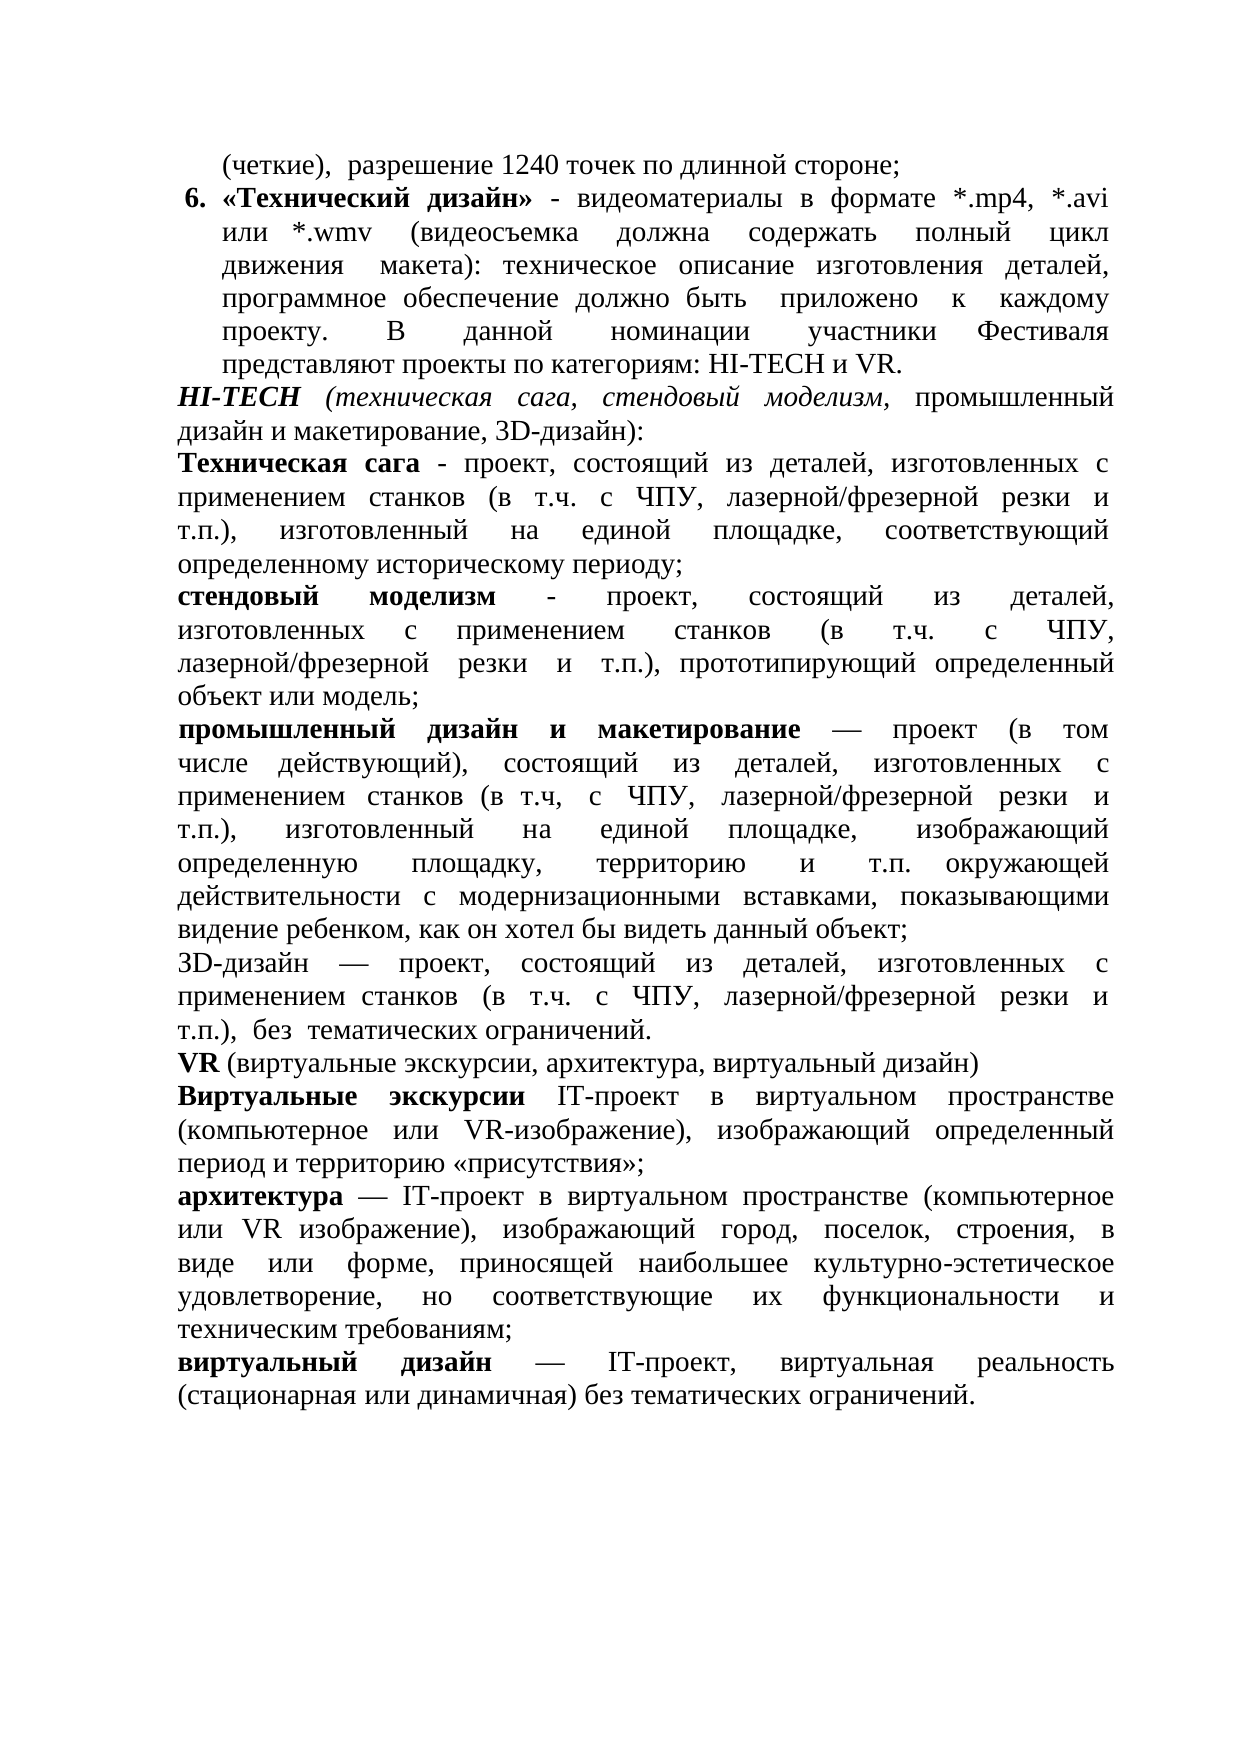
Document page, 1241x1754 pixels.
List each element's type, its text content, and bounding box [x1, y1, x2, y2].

text VR (виртуальные экскурсии, архитектура, виртуальный дизайн) [177, 1046, 1109, 1079]
text Виртуальные экскурсии IТ-проект в виртуальном пространстве (компьютерное или VR-изображение), изображающий определенный период и территорию «присутствия»; [177, 1079, 1114, 1179]
text ЗD-дизайн — проект, состоящий из деталей, изготовленных с применением станков (в т.ч. с ЧПУ, лазерной/фрезерной резки и т.п.), без тематических ограничений. [177, 945, 1109, 1046]
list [184, 148, 1109, 181]
text Техническая сага - проект, состоящий из деталей, изготовленных с применением станков (в т.ч. с ЧПУ, лазерной/фрезерной резки и т.п.), изготовленный на единой площадке, соответствующий определенному историческому периоду; [177, 446, 1109, 579]
text архитектура — IТ-проект в виртуальном пространстве (компьютерное или VR изображение), изображающий город, поселок, строения, в виде или форме, приносящей наибольшее культурно-эстетическое удовлетворение, но соответствующие их функциональности и техническим требованиям; [177, 1179, 1114, 1345]
text HI-TECH (техническая сага, стендовый моделизм, промышленный дизайн и макетирование, 3D-дизайн): [177, 380, 1114, 446]
text виртуальный дизайн — IТ-проект, виртуальная реальность (стационарная или динамичная) без тематических ограничений. [177, 1345, 1114, 1411]
list «Технический дизайн» - видеоматериалы в формате *.mp4, *.avi или *.wmv (видеосъемка должна содержать полный цикл движения макета): техническое описание изготовления деталей, программное обеспечение должно быть приложено к каждому проекту. В данной номинации участники Фестиваля представляют проекты по категориям: HI-TECH и VR. [184, 181, 1109, 380]
text стендовый моделизм - проект, состоящий из деталей, изготовленных с применением станков (в т.ч. с ЧПУ, лазерной/фрезерной резки и т.п.), прототипирующий определенный объект или модель; [177, 579, 1114, 712]
text промышленный дизайн и макетирование — проект (в том числе действующий), состоящий из деталей, изготовленных с применением станков (в т.ч, с ЧПУ, лазерной/фрезерной резки и т.п.), изготовленный на единой площадке, изображающий определенную площадку, территорию и т.п. окружающей действительности с модернизационными вставками, показывающими видение ребенком, как он хотел бы видеть данный объект; [177, 712, 1109, 945]
